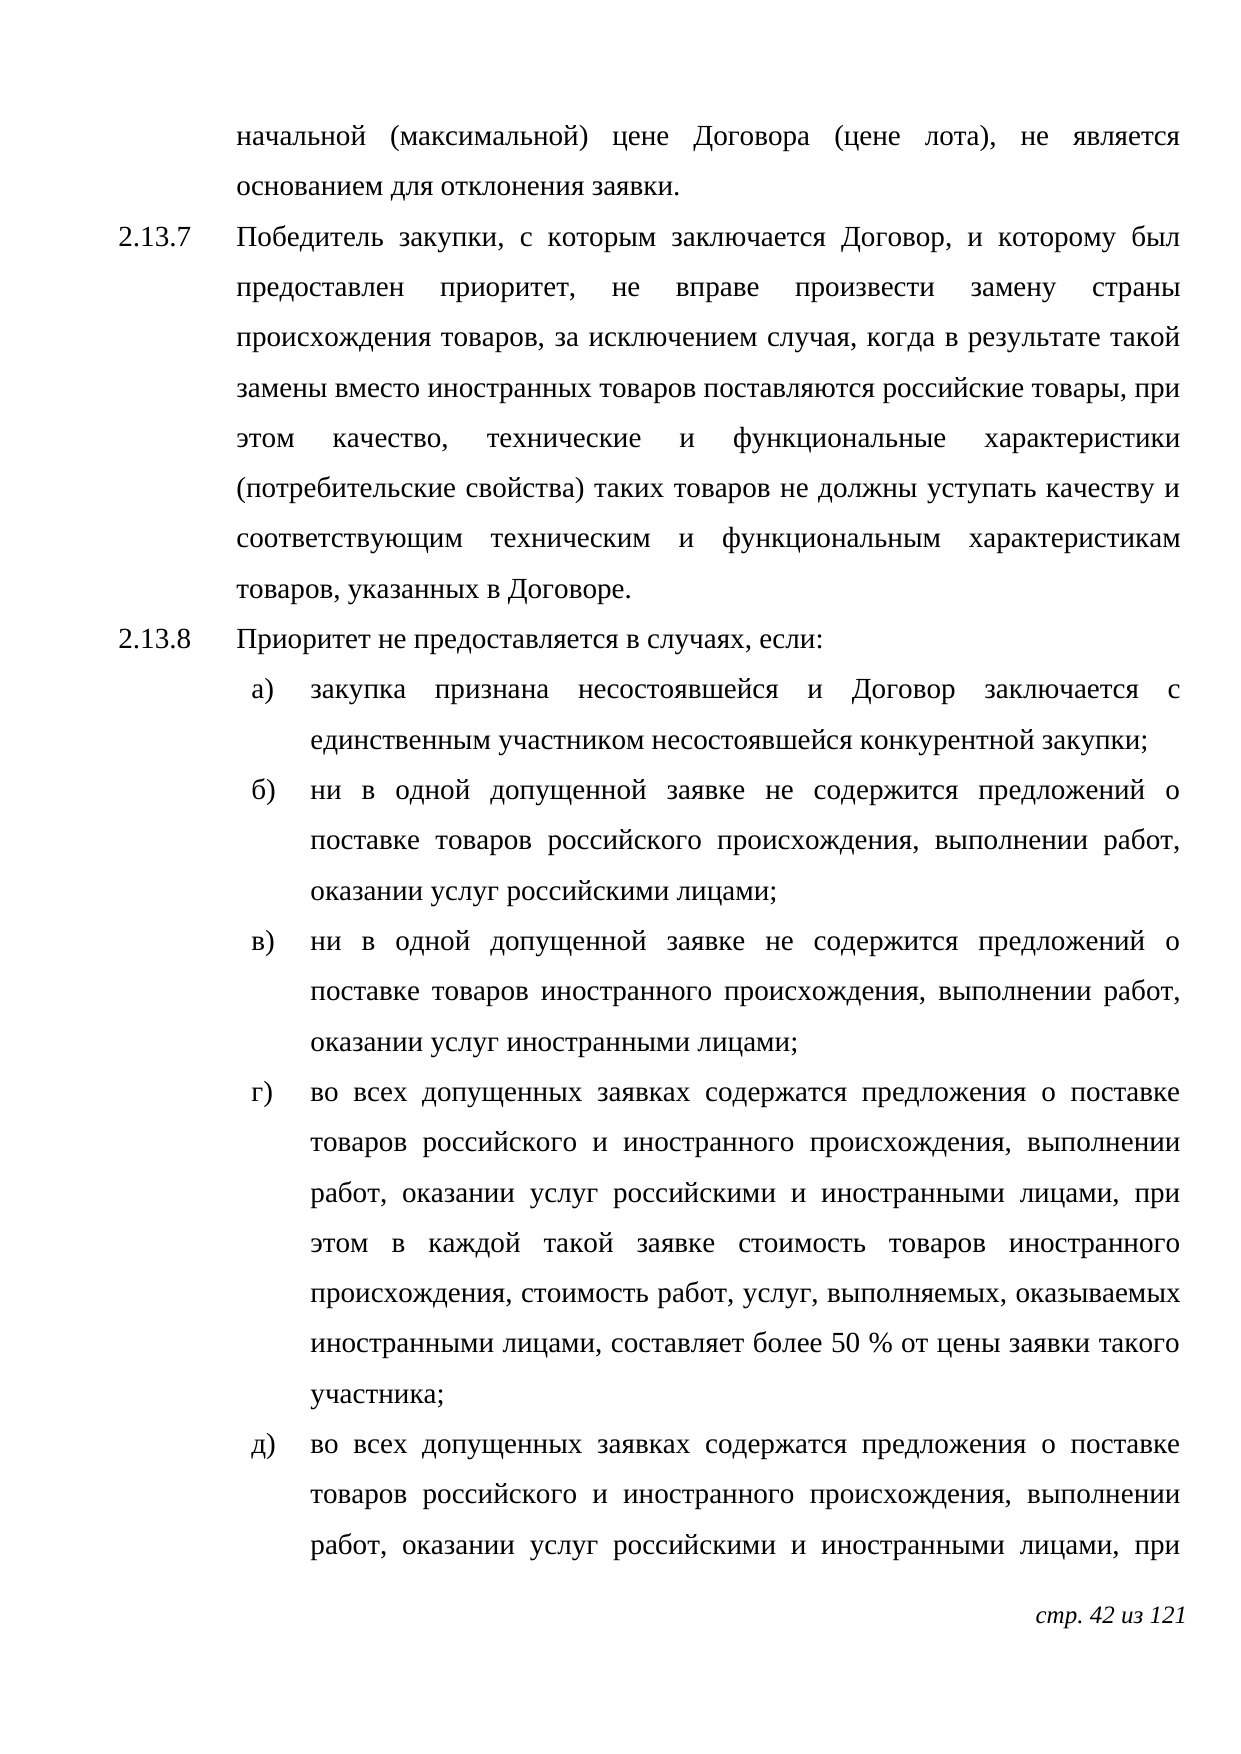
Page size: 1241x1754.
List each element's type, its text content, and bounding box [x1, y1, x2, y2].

list ни в одной допущенной заявке не содержится предложений о поставке товаров российского происхождения, выполнении работ, оказании услуг российскими лицами; [251, 772, 1181, 906]
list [118, 118, 1181, 202]
list ни в одной допущенной заявке не содержится предложений о поставке товаров иностранного происхождения, выполнении работ, оказании услуг иностранными лицами; [251, 923, 1181, 1057]
list во всех допущенных заявках содержатся предложения о поставке товаров российского и иностранного происхождения, выполнении работ, оказании услуг российскими и иностранными лицами, при этом в каждой такой заявке стоимость товаров иностранного происхождения, стоимость работ, услуг, выполняемых, оказываемых иностранными лицами, составляет более 50 % от цены заявки такого участника; [251, 1074, 1181, 1409]
list Победитель закупки, с которым заключается Договор, и которому был предоставлен приоритет, не вправе произвести замену страны происхождения товаров, за исключением случая, когда в результате такой замены вместо иностранных товаров поставляются российские товары, при этом качество, технические и функциональные характеристики (потребительские свойства) таких товаров не должны уступать качеству и соответствующим техническим и функциональным характеристикам товаров, указанных в Договоре. [118, 219, 1181, 604]
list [251, 1426, 1181, 1560]
list закупка признана несостоявшейся и Договор заключается с единственным участником несостоявшейся конкурентной закупки; [251, 672, 1181, 755]
list Приоритет не предоставляется в случаях, если: [118, 621, 1181, 655]
